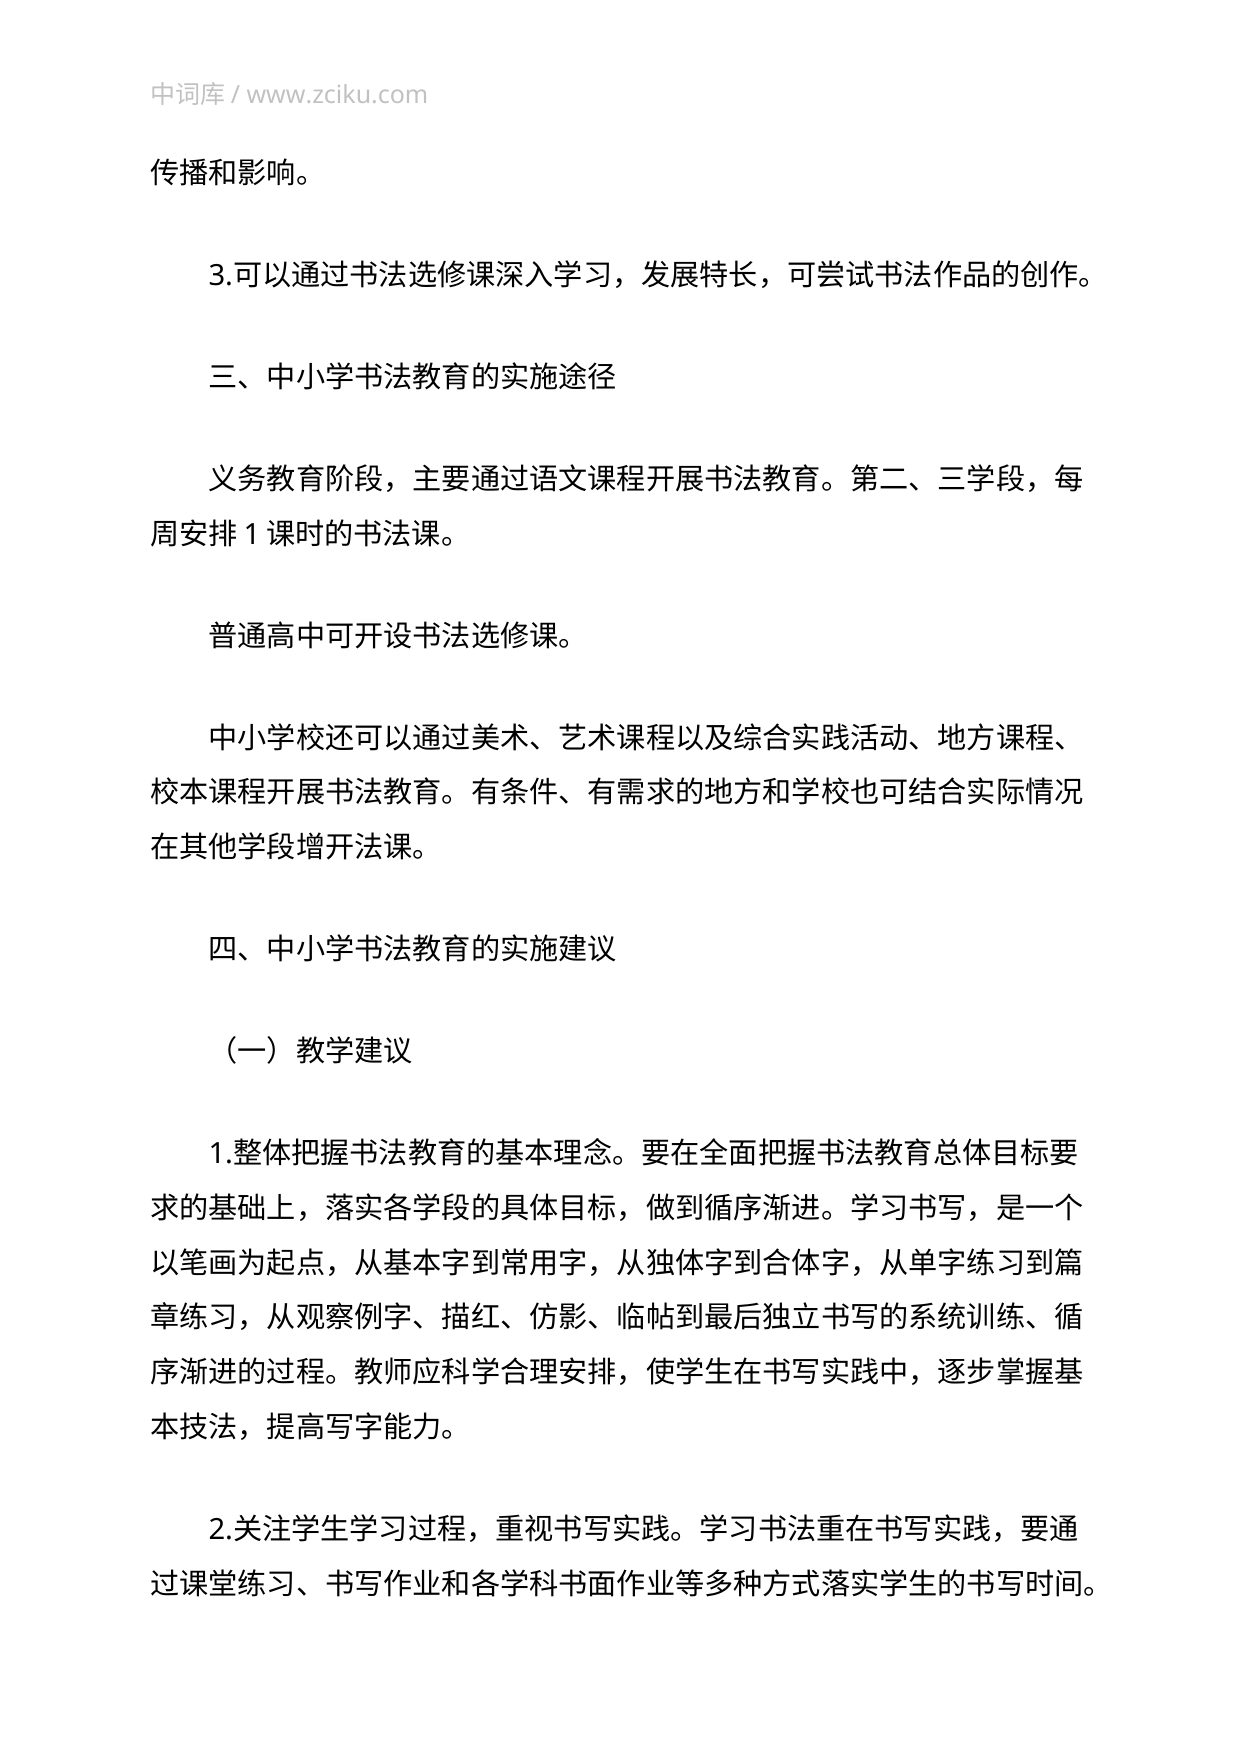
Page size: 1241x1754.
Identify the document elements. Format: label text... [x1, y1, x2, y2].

text 三、中小学书法教育的实施途径 [150, 354, 1090, 396]
text 中小学校还可以通过美术、艺术课程以及综合实践活动、地方课程、校本课程开展书法教育。有条件、有需求的地方和学校也可结合实际情况在其他学段增开法课。 [150, 714, 1090, 866]
text 普通高中可开设书法选修课。 [150, 612, 1090, 655]
text 义务教育阶段，主要通过语文课程开展书法教育。第二、三学段，每周安排1课时的书法课。 [150, 456, 1090, 553]
text 四、中小学书法教育的实施建议 [150, 926, 1090, 968]
text 1.整体把握书法教育的基本理念。要在全面把握书法教育总体目标要求的基础上，落实各学段的具体目标，做到循序渐进。学习书写，是一个以笔画为起点，从基本字到常用字，从独体字到合体字，从单字练习到篇章练习，从观察例字、描红、仿影、临帖到最后独立书写的系统训练、循序渐进的过程。教师应科学合理安排，使学生在书写实践中，逐步掌握基本技法，提高写字能力。 [150, 1129, 1090, 1446]
text 3.可以通过书法选修课深入学习，发展特长，可尝试书法作品的创作。 [150, 252, 1090, 294]
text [150, 150, 1090, 192]
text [150, 1506, 1090, 1603]
text （一）教学建议 [150, 1027, 1090, 1070]
